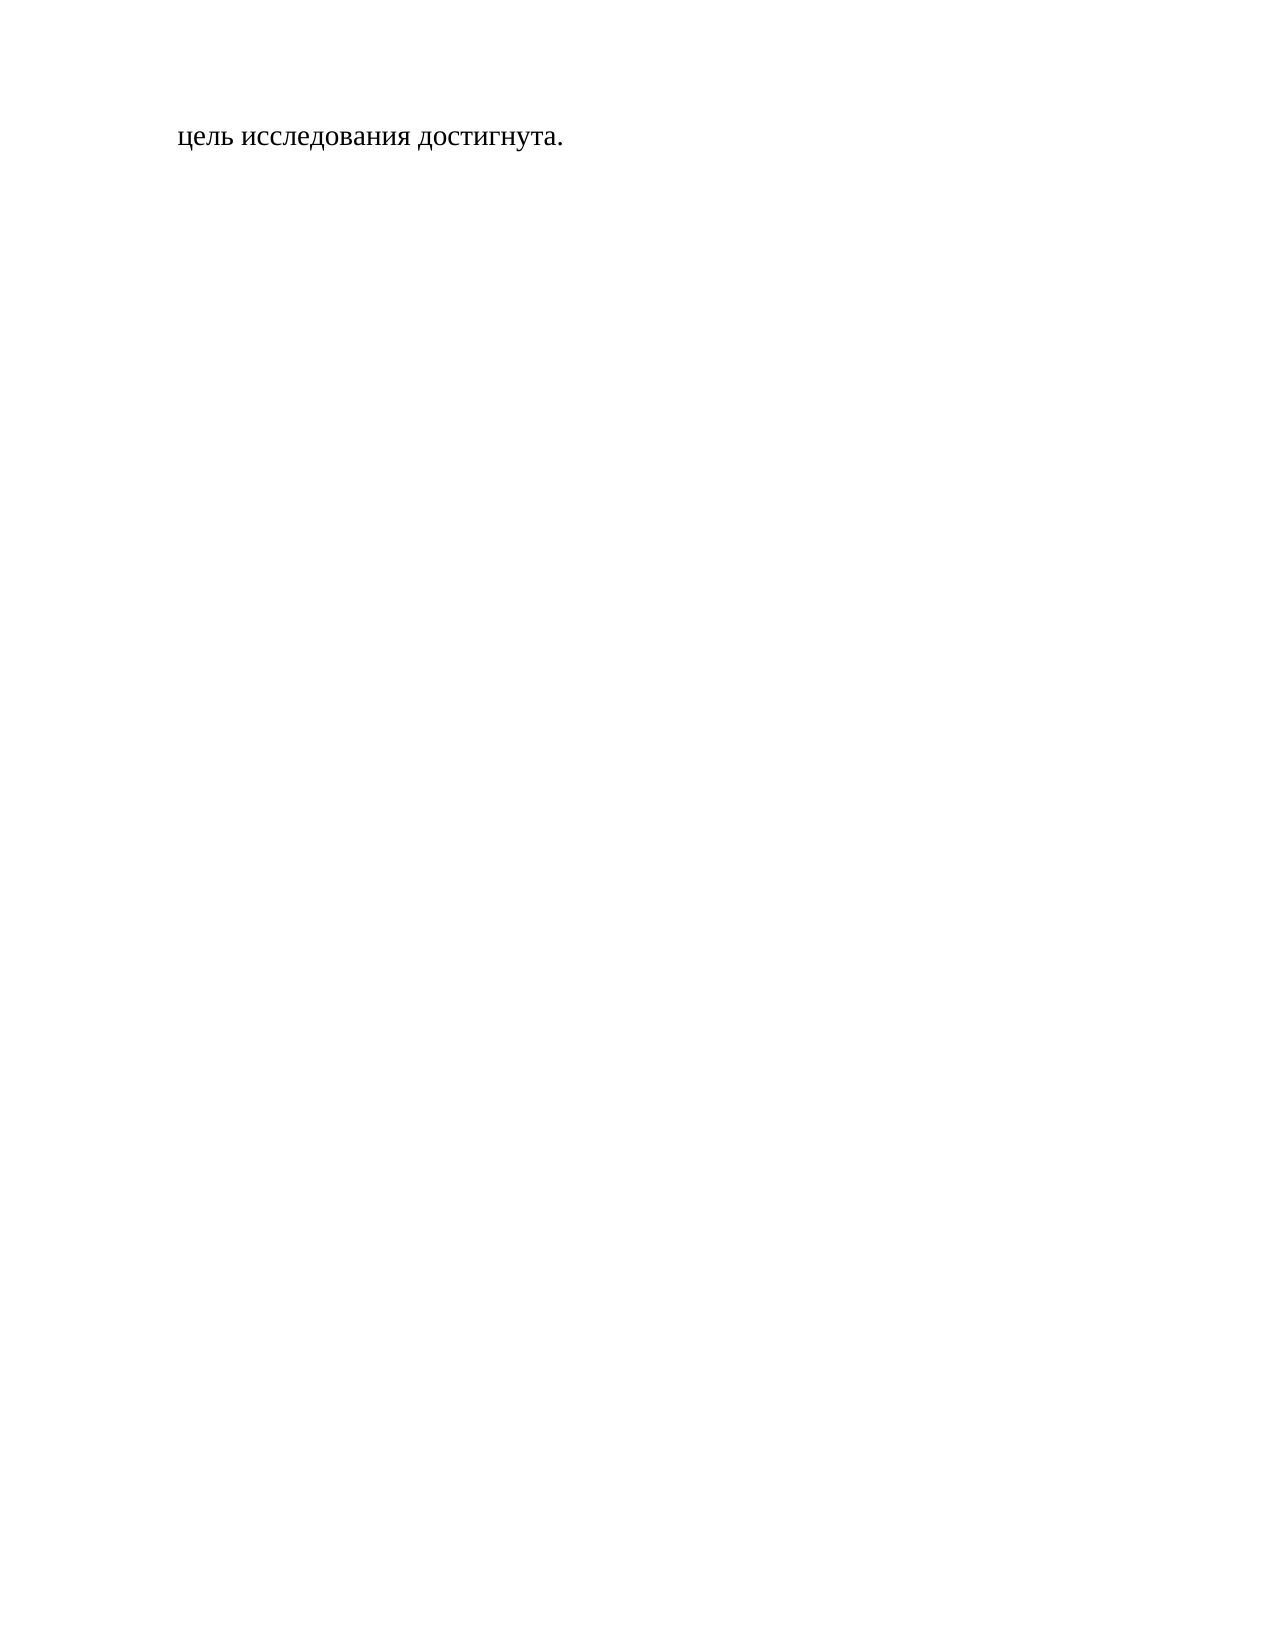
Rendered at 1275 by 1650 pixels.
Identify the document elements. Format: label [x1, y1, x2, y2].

text [177, 118, 1186, 152]
